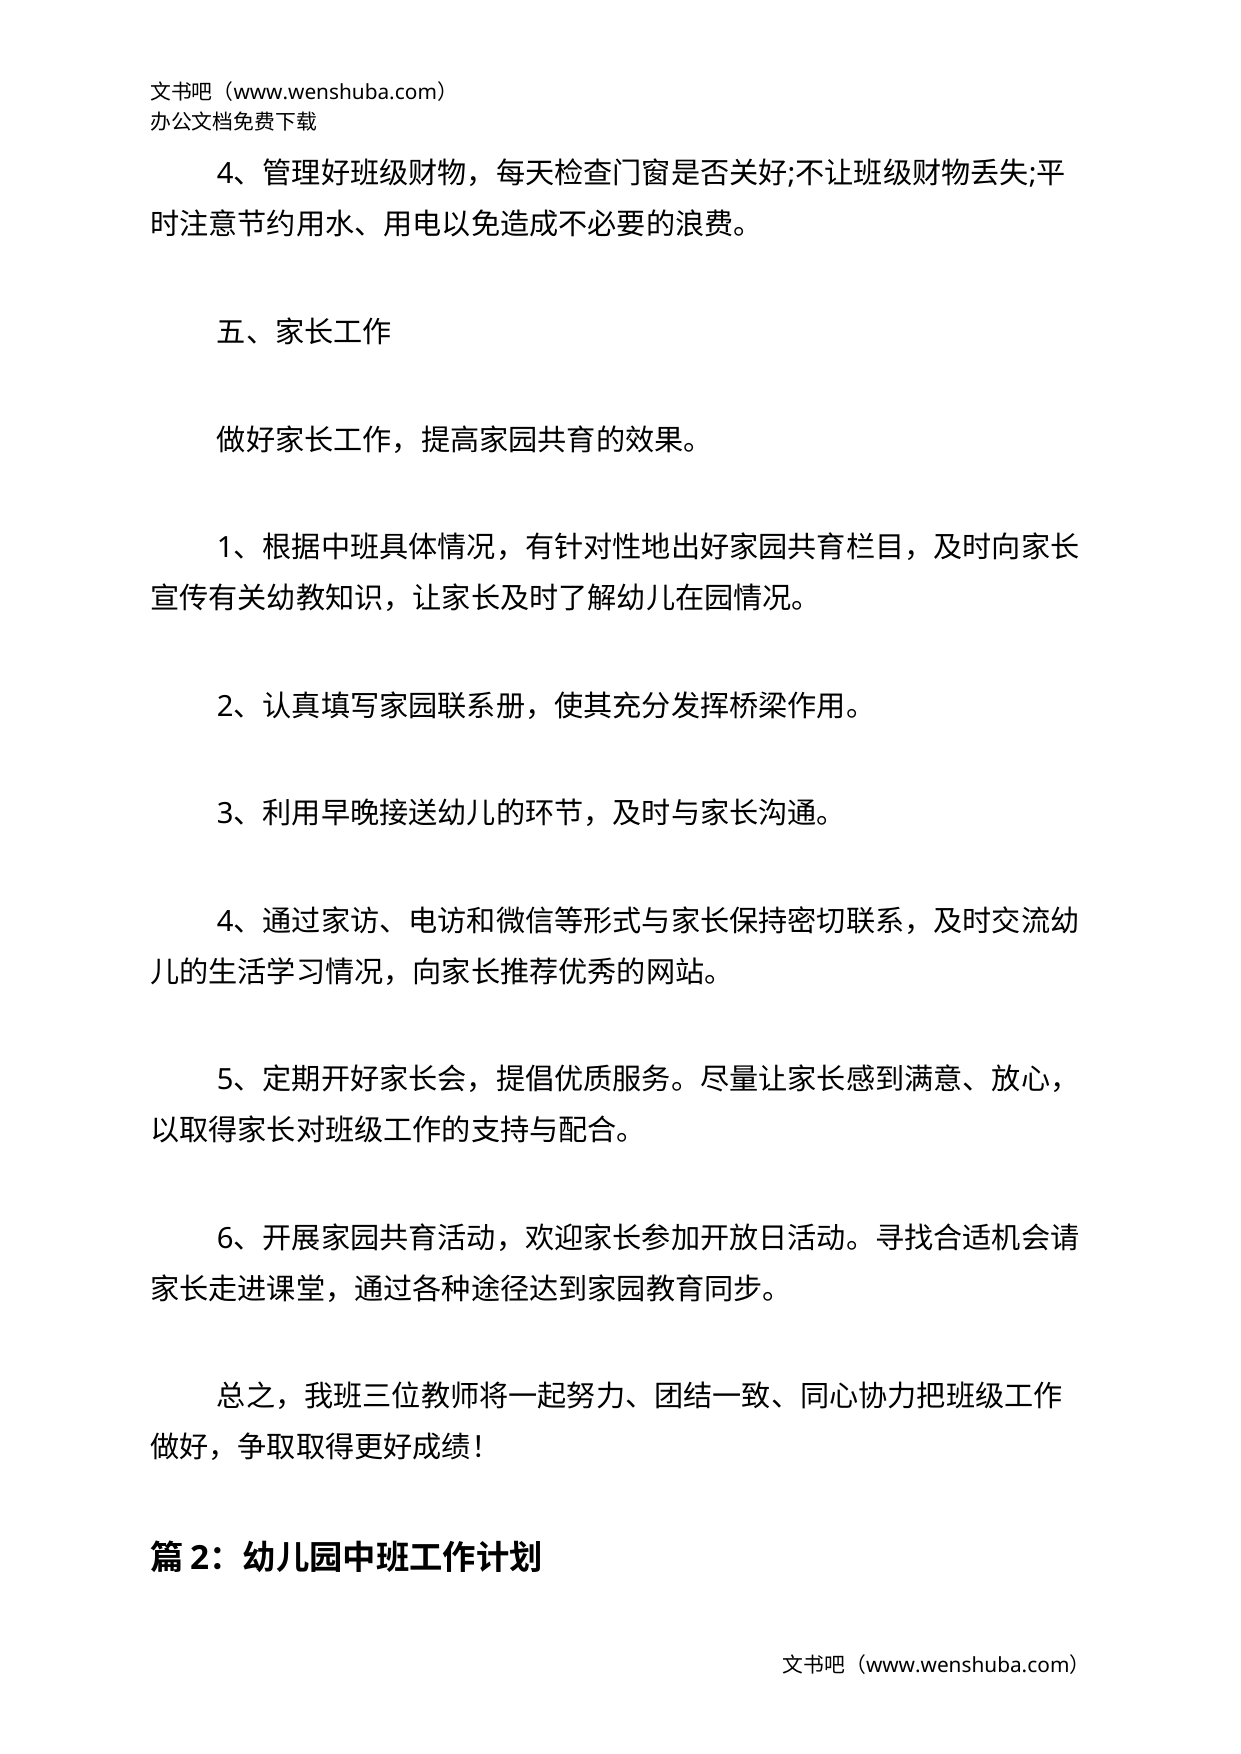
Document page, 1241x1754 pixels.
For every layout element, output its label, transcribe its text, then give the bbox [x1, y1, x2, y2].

text 6、开展家园共育活动，欢迎家长参加开放日活动。寻找合适机会请家长走进课堂，通过各种途径达到家园教育同步。 [150, 1214, 1090, 1307]
text 3、利用早晚接送幼儿的环节，及时与家长沟通。 [150, 790, 1090, 832]
text 5、定期开好家长会，提倡优质服务。尽量让家长感到满意、放心，以取得家长对班级工作的支持与配合。 [150, 1056, 1090, 1149]
text 4、管理好班级财物，每天检查门窗是否关好;不让班级财物丢失;平时注意节约用水、用电以免造成不必要的浪费。 [150, 150, 1090, 243]
text 做好家长工作，提高家园共育的效果。 [150, 416, 1090, 458]
text 4、通过家访、电访和微信等形式与家长保持密切联系，及时交流幼儿的生活学习情况，向家长推荐优秀的网站。 [150, 897, 1090, 991]
text 篇2：幼儿园中班工作计划 [150, 1531, 1090, 1579]
text 五、家长工作 [150, 308, 1090, 351]
text 总之，我班三位教师将一起努力、团结一致、同心协力把班级工作做好，争取取得更好成绩！ [150, 1373, 1090, 1466]
text 1、根据中班具体情况，有针对性地出好家园共育栏目，及时向家长宣传有关幼教知识，让家长及时了解幼儿在园情况。 [150, 524, 1090, 617]
text 2、认真填写家园联系册，使其充分发挥桥梁作用。 [150, 682, 1090, 724]
